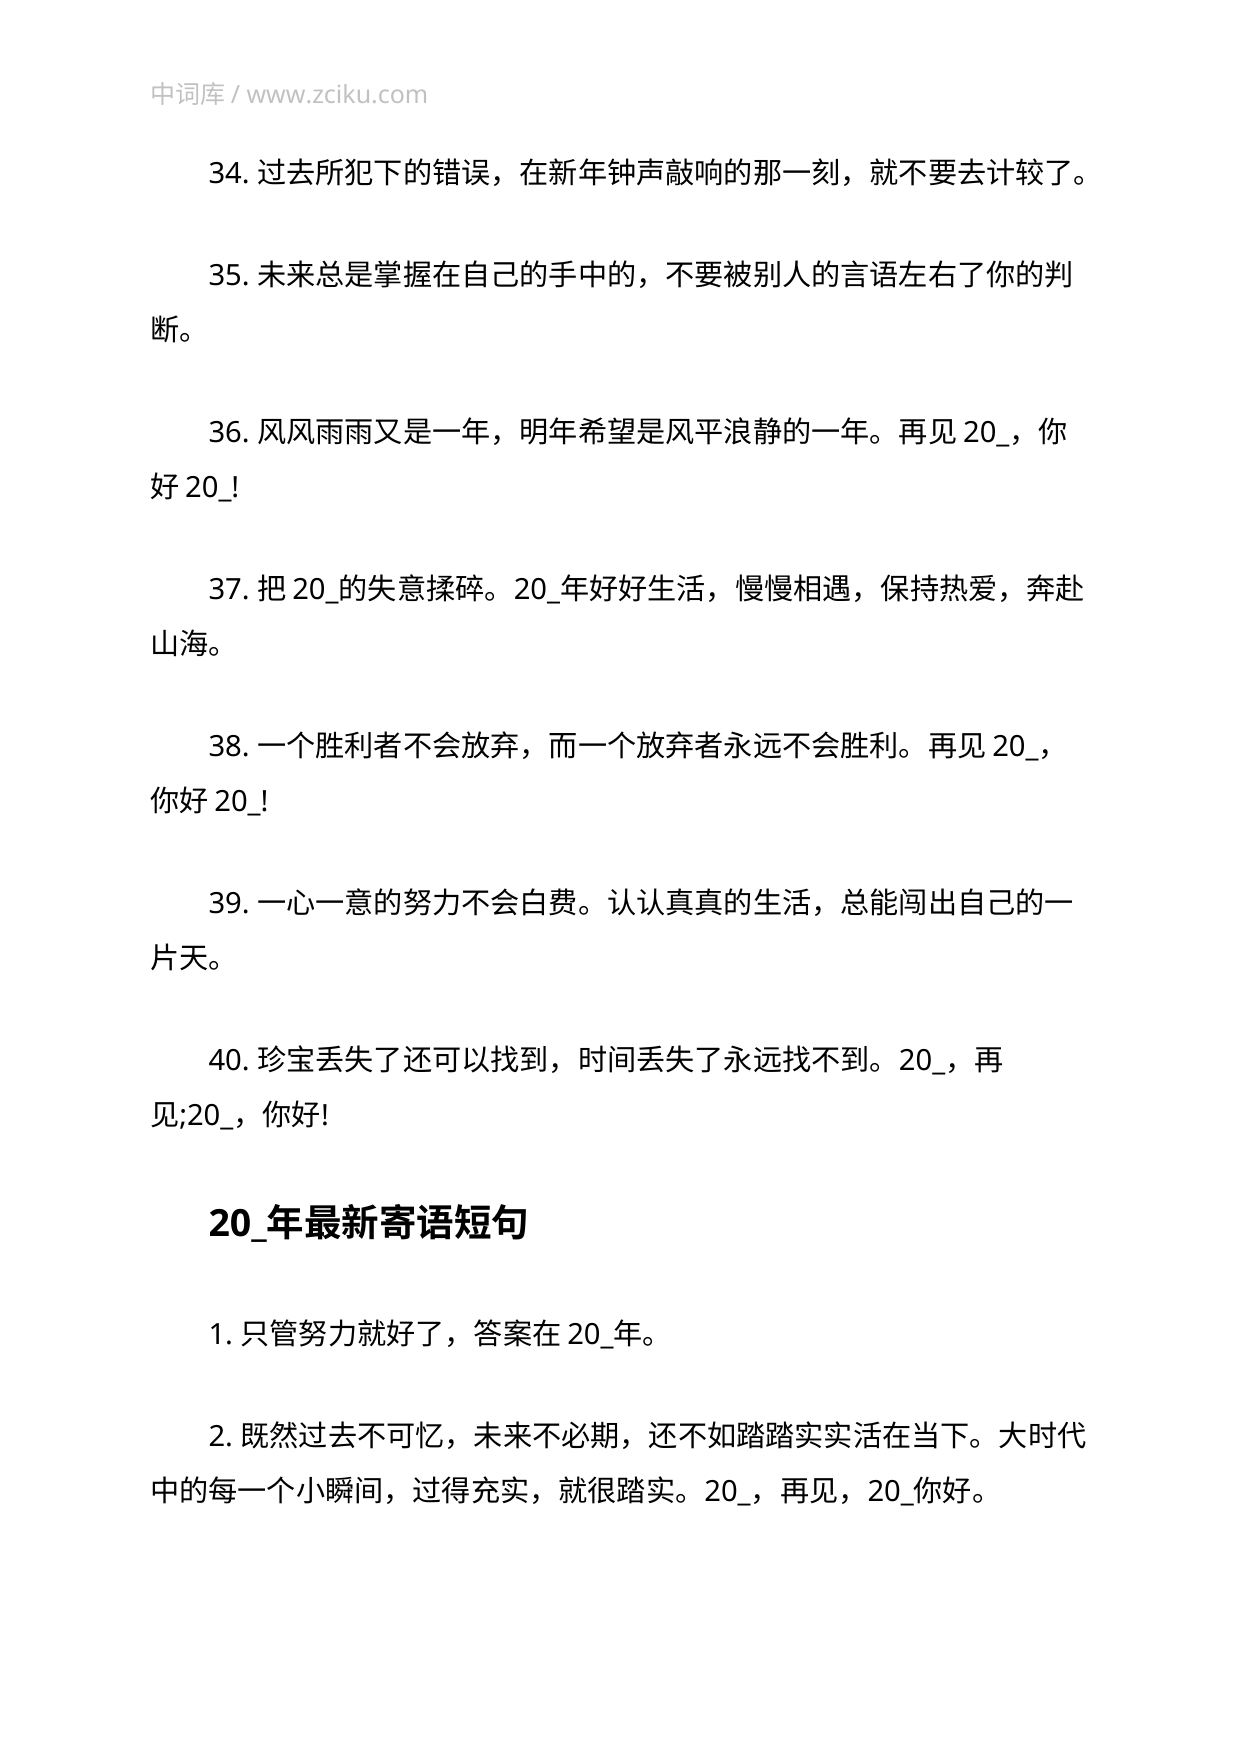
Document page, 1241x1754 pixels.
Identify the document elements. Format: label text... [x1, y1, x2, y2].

text 2. 既然过去不可忆，未来不必期，还不如踏踏实实活在当下。大时代中的每一个小瞬间，过得充实，就很踏实。20_，再见，20_你好。 [150, 1413, 1090, 1510]
text 20_年最新寄语短句 [150, 1193, 1090, 1248]
text 35. 未来总是掌握在自己的手中的，不要被别人的言语左右了你的判断。 [150, 252, 1090, 349]
text 36. 风风雨雨又是一年，明年希望是风平浪静的一年。再见20_，你好20_! [150, 409, 1090, 506]
text 34. 过去所犯下的错误，在新年钟声敲响的那一刻，就不要去计较了。 [150, 150, 1090, 192]
text 37. 把20_的失意揉碎。20_年好好生活，慢慢相遇，保持热爱，奔赴山海。 [150, 566, 1090, 663]
text 40. 珍宝丢失了还可以找到，时间丢失了永远找不到。20_，再见;20_，你好! [150, 1036, 1090, 1134]
text 38. 一个胜利者不会放弃，而一个放弃者永远不会胜利。再见20_，你好20_! [150, 722, 1090, 820]
text 39. 一心一意的努力不会白费。认认真真的生活，总能闯出自己的一片天。 [150, 879, 1090, 977]
text 1. 只管努力就好了，答案在20_年。 [150, 1311, 1090, 1353]
